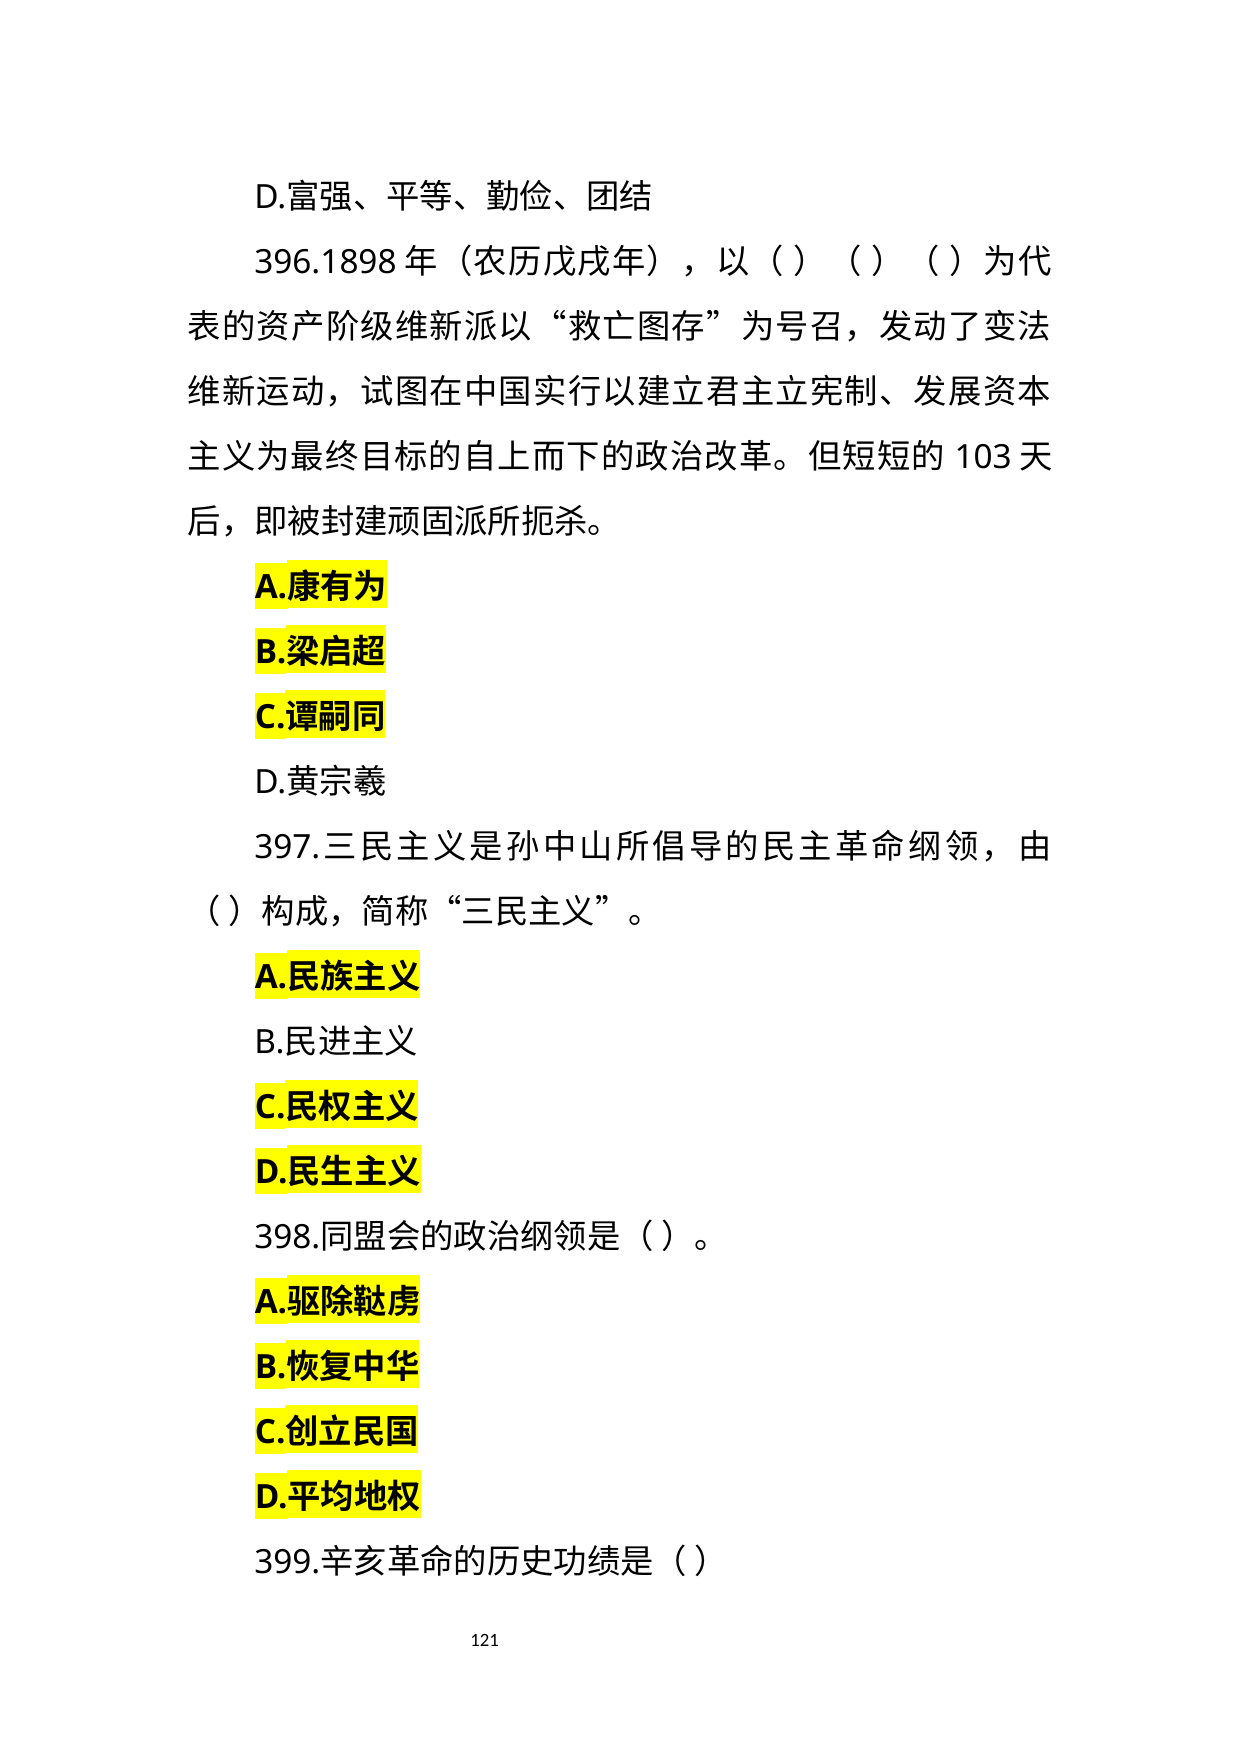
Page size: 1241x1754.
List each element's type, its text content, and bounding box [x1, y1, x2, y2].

text 396.1898年（农历戊戌年），以（ ）（ ）（ ）为代表的资产阶级维新派以“救亡图存”为号召，发动了变法维新运动，试图在中国实行以建立君主立宪制、发展资本主义为最终目标的自上而下的政治改革。但短短的103天后，即被封建顽固派所扼杀。 [187, 227, 1053, 552]
text D.民生主义 [187, 1137, 1053, 1202]
text A.民族主义 [187, 942, 1053, 1007]
text A.康有为 [187, 552, 1053, 617]
text B.梁启超 [187, 617, 1053, 682]
text B.恢复中华 [187, 1332, 1053, 1397]
text B.民进主义 [187, 1007, 1053, 1072]
text C.创立民国 [187, 1397, 1053, 1462]
text D.黄宗羲 [187, 747, 1053, 812]
text D.富强、平等、勤俭、团结 [187, 162, 1053, 227]
text 399.辛亥革命的历史功绩是（ ） [187, 1527, 1053, 1592]
text C.谭嗣同 [187, 682, 1053, 747]
text 398.同盟会的政治纲领是（ ）。 [187, 1202, 1053, 1267]
text 397.三民主义是孙中山所倡导的民主革命纲领，由（ ）构成，简称“三民主义”。 [187, 812, 1053, 942]
text C.民权主义 [187, 1072, 1053, 1137]
text A.驱除鞑虏 [187, 1267, 1053, 1332]
text D.平均地权 [187, 1462, 1053, 1527]
